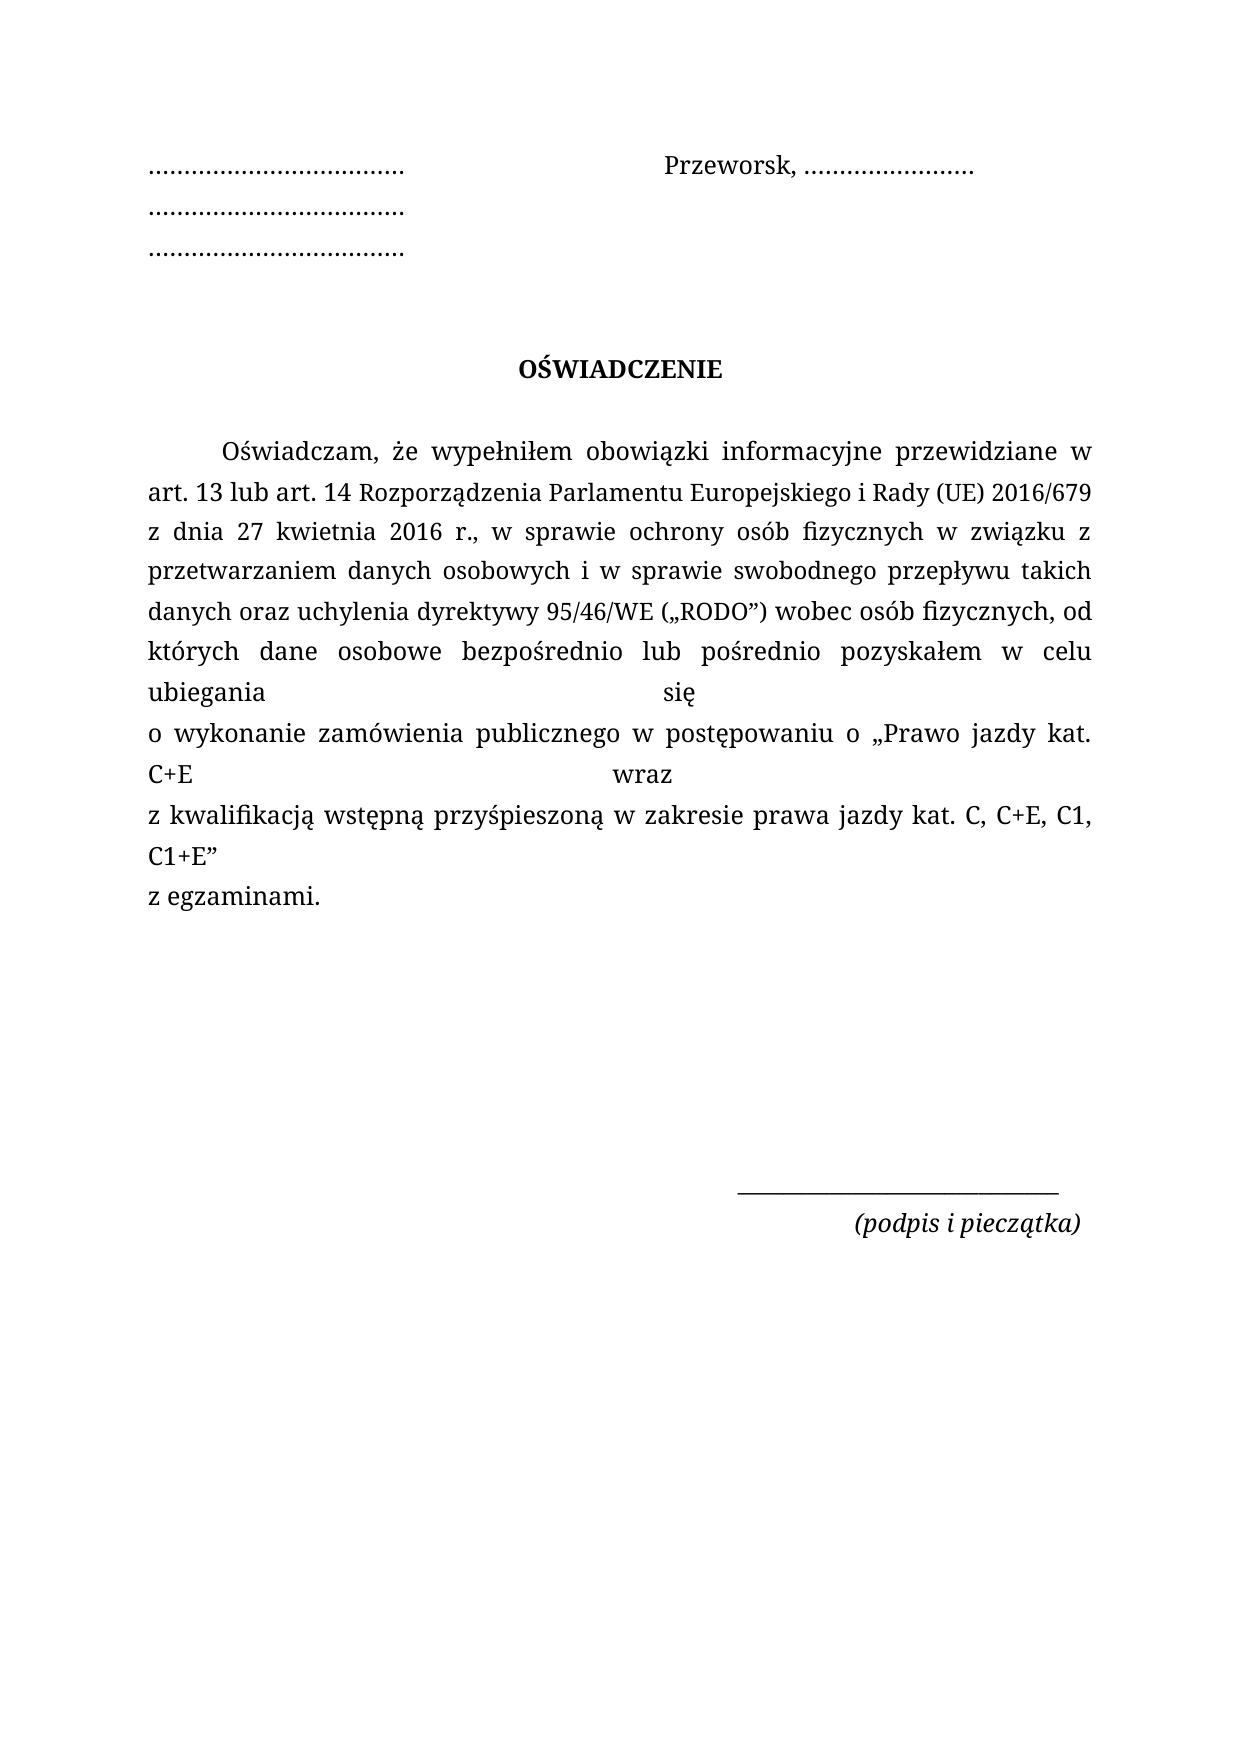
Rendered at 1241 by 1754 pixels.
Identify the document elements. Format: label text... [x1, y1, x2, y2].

text (podpis i pieczątka) [148, 1206, 1093, 1240]
text ……………………………… Przeworsk, …………………… [148, 148, 1093, 182]
text Oświadczam, że wypełniłem obowiązki informacyjne przewidziane w art. 13 lub art. 14 Rozporządzenia Parlamentu Europejskiego i Rady (UE) 2016/679 z dnia 27 kwietnia 2016 r., w sprawie ochrony osób fizycznych w związku z przetwarzaniem danych osobowych i w sprawie swobodnego przepływu takich danych oraz uchylenia dyrektywy 95/46/WE („RODO”) wobec osób fizycznych, od których dane osobowe bezpośrednio lub pośrednio pozyskałem w celu ubiegania się o wykonanie zamówienia publicznego w postępowaniu o „Prawo jazdy kat. C+E wraz z kwalifikacją wstępną przyśpieszoną w zakresie prawa jazdy kat. C, C+E, C1, C1+E” z egzaminami. [148, 433, 1093, 913]
text OŚWIADCZENIE [148, 352, 1093, 386]
text ……………………………… [148, 229, 1093, 263]
text ……………………………… [148, 188, 1093, 222]
text ____________________________ [664, 1165, 1093, 1199]
